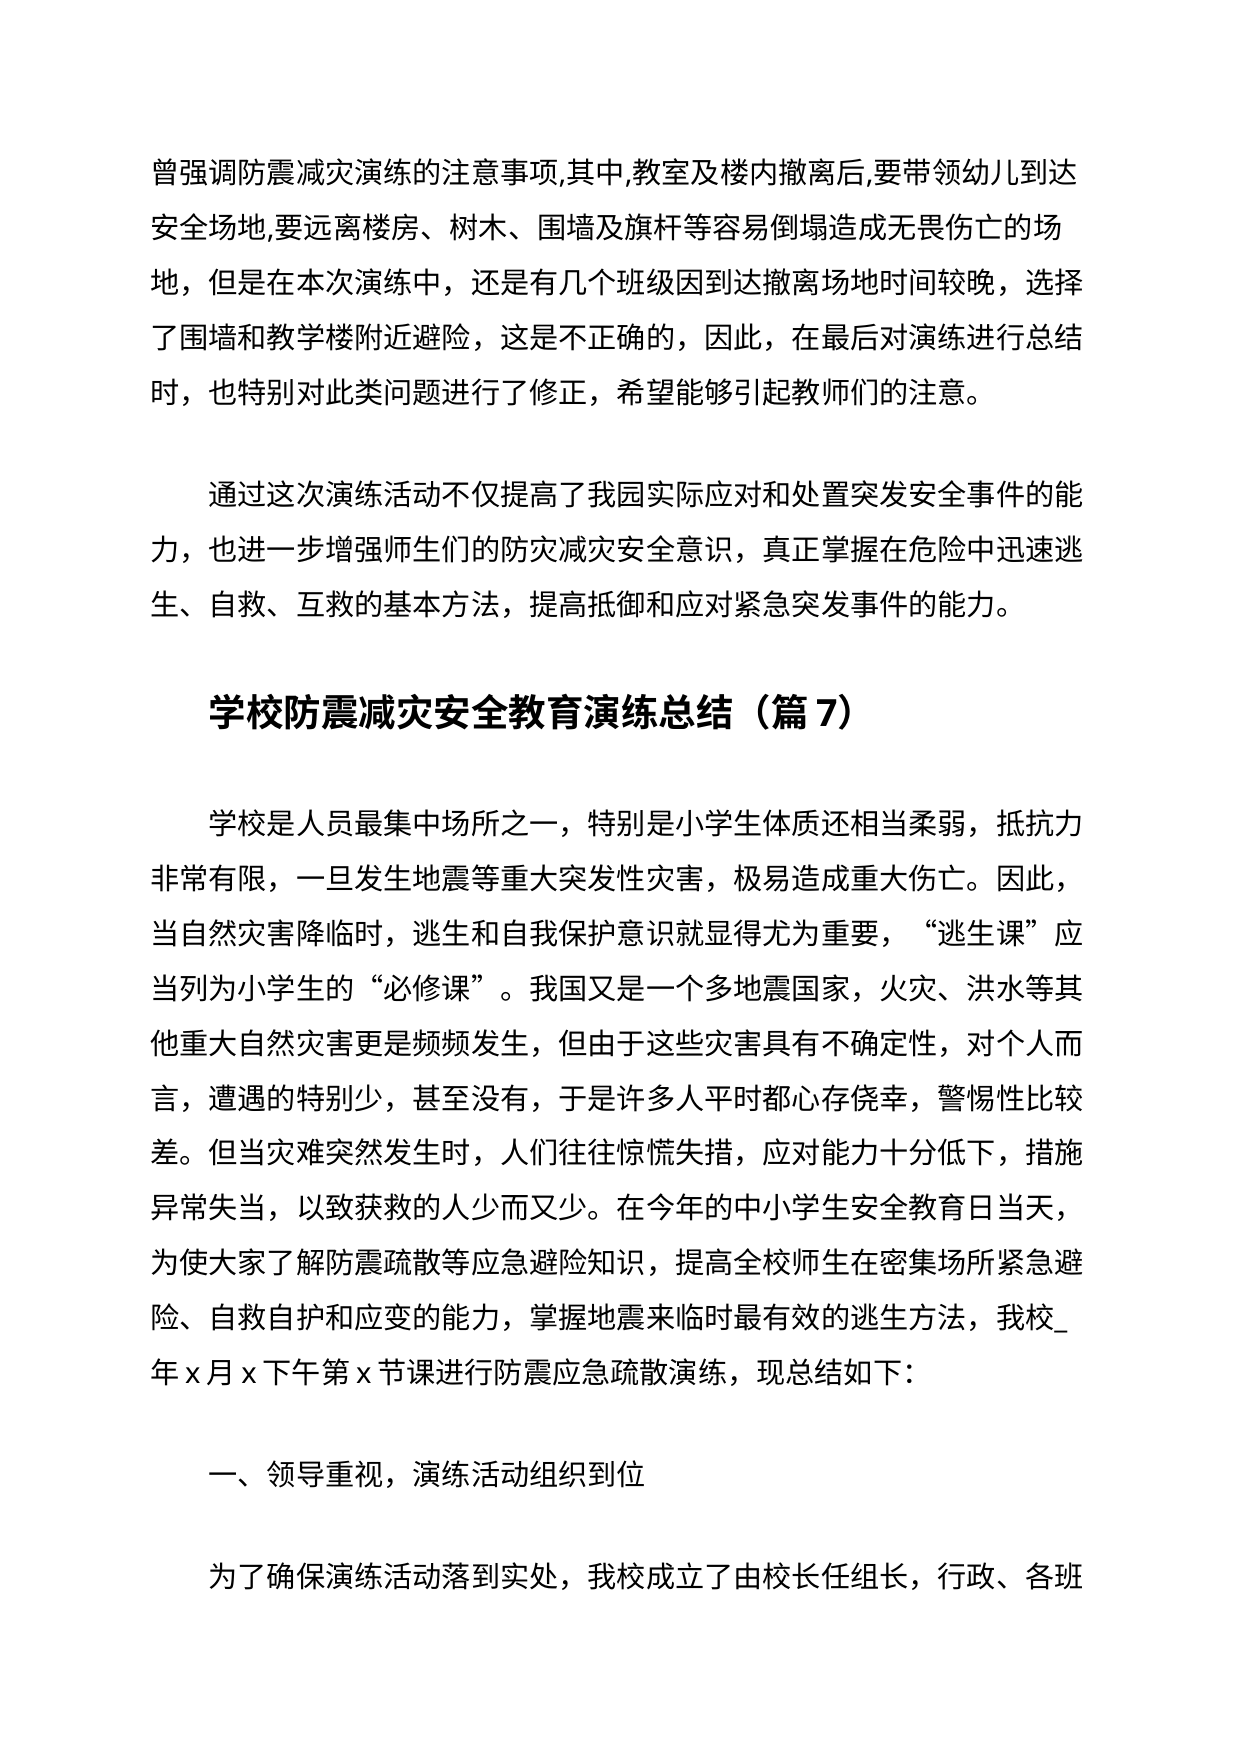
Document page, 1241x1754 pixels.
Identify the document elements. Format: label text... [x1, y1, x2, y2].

text 通过这次演练活动不仅提高了我园实际应对和处置突发安全事件的能力，也进一步增强师生们的防灾减灾安全意识，真正掌握在危险中迅速逃生、自救、互救的基本方法，提高抵御和应对紧急突发事件的能力。 [150, 472, 1090, 624]
text 学校防震减灾安全教育演练总结（篇7） [150, 683, 1090, 738]
text 学校是人员最集中场所之一，特别是小学生体质还相当柔弱，抵抗力非常有限，一旦发生地震等重大突发性灾害，极易造成重大伤亡。因此，当自然灾害降临时，逃生和自我保护意识就显得尤为重要，“逃生课”应当列为小学生的“必修课”。我国又是一个多地震国家，火灾、洪水等其他重大自然灾害更是频频发生，但由于这些灾害具有不确定性，对个人而言，遭遇的特别少，甚至没有，于是许多人平时都心存侥幸，警惕性比较差。但当灾难突然发生时，人们往往惊慌失措，应对能力十分低下，措施异常失当，以致获救的人少而又少。在今年的中小学生安全教育日当天，为使大家了解防震疏散等应急避险知识，提高全校师生在密集场所紧急避险、自救自护和应变的能力，掌握地震来临时最有效的逃生方法，我校_年x月x下午第x节课进行防震应急疏散演练，现总结如下： [150, 801, 1090, 1392]
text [150, 150, 1090, 412]
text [150, 1553, 1090, 1596]
text 一、领导重视，演练活动组织到位 [150, 1452, 1090, 1494]
